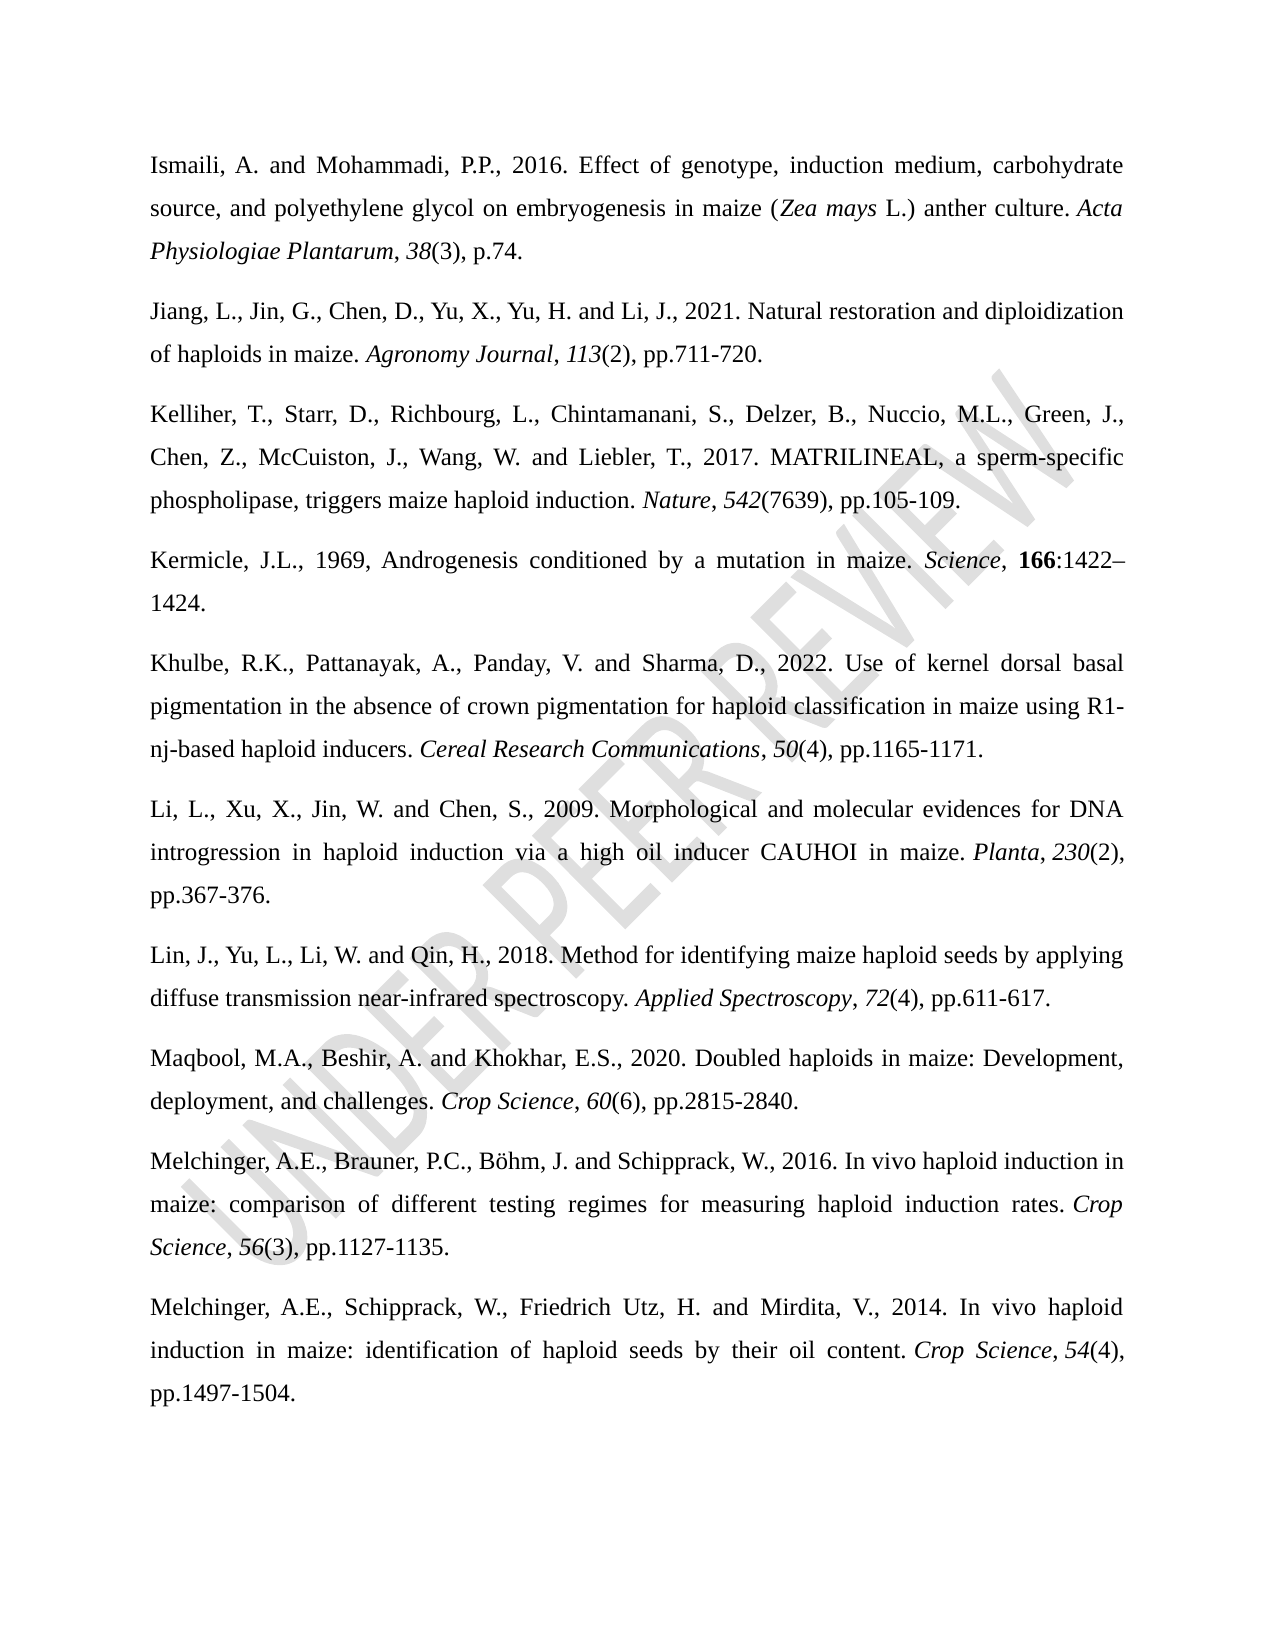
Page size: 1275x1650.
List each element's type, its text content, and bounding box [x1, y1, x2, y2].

text Kermicle, J.L., 1969, Androgenesis conditioned by a mutation in maize. Science, 166:1422–1424. [150, 545, 1125, 617]
text Melchinger, A.E., Brauner, P.C., Böhm, J. and Schipprack, W., 2016. In vivo haploid induction in maize: comparison of different testing regimes for measuring haploid induction rates. Crop Science, 56(3), pp.1127-1135. [150, 1146, 1125, 1261]
text Kelliher, T., Starr, D., Richbourg, L., Chintamanani, S., Delzer, B., Nuccio, M.L., Green, J., Chen, Z., McCuiston, J., Wang, W. and Liebler, T., 2017. MATRILINEAL, a sperm-specific phospholipase, triggers maize haploid induction. Nature, 542(7639), pp.105-109. [150, 399, 1125, 514]
text Li, L., Xu, X., Jin, W. and Chen, S., 2009. Morphological and molecular evidences for DNA introgression in haploid induction via a high oil inducer CAUHOI in maize. Planta, 230(2), pp.367-376. [150, 794, 1125, 909]
text Jiang, L., Jin, G., Chen, D., Yu, X., Yu, H. and Li, J., 2021. Natural restoration and diploidization of haploids in maize. Agronomy Journal, 113(2), pp.711-720. [150, 296, 1125, 368]
text Lin, J., Yu, L., Li, W. and Qin, H., 2018. Method for identifying maize haploid seeds by applying diffuse transmission near-infrared spectroscopy. Applied Spectroscopy, 72(4), pp.611-617. [150, 940, 1125, 1012]
text Ismaili, A. and Mohammadi, P.P., 2016. Effect of genotype, induction medium, carbohydrate source, and polyethylene glycol on embryogenesis in maize (Zea mays L.) anther culture. Acta Physiologiae Plantarum, 38(3), p.74. [150, 150, 1125, 265]
text Khulbe, R.K., Pattanayak, A., Panday, V. and Sharma, D., 2022. Use of kernel dorsal basal pigmentation in the absence of crown pigmentation for haploid classification in maize using R1-nj-based haploid inducers. Cereal Research Communications, 50(4), pp.1165-1171. [150, 648, 1125, 763]
text Melchinger, A.E., Schipprack, W., Friedrich Utz, H. and Mirdita, V., 2014. In vivo haploid induction in maize: identification of haploid seeds by their oil content. Crop Science, 54(4), pp.1497-1504. [150, 1292, 1125, 1407]
text Maqbool, M.A., Beshir, A. and Khokhar, E.S., 2020. Doubled haploids in maize: Development, deployment, and challenges. Crop Science, 60(6), pp.2815-2840. [150, 1043, 1125, 1115]
